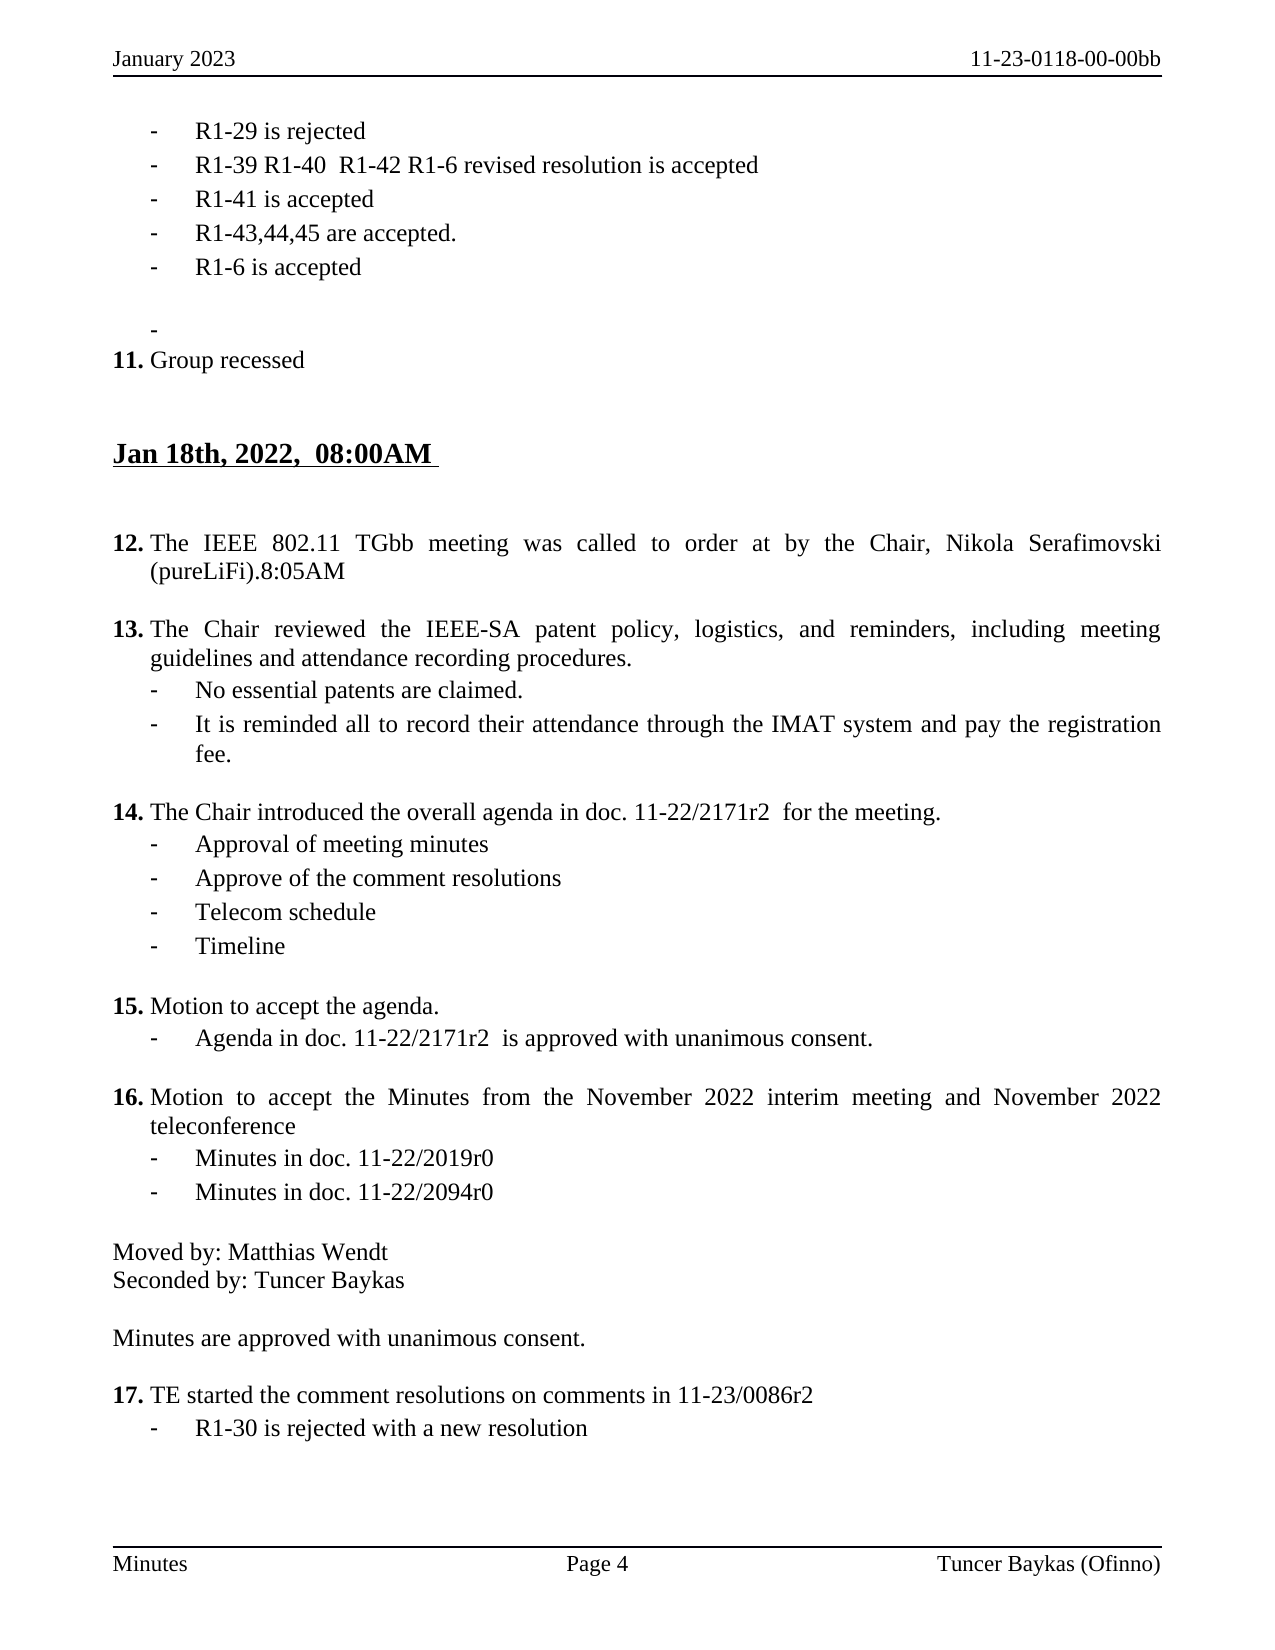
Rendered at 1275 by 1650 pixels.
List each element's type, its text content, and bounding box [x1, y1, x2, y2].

list Agenda in doc. 11-22/2171r2 is approved with unanimous consent. [150, 1019, 1162, 1054]
list R1-39 R1-40 R1-42 R1-6 revised resolution is accepted [150, 147, 1162, 181]
list R1-30 is rejected with a new resolution [150, 1409, 1162, 1443]
list R1-6 is accepted [150, 249, 1162, 283]
list Timeline [150, 928, 1162, 962]
list Motion to accept the Minutes from the November 2022 interim meeting and November 2022 teleconference [112, 1082, 1162, 1140]
text Jan 18th, 2022, 08:00AM [112, 437, 1162, 470]
list Minutes in doc. 11-22/2019r0 [150, 1140, 1162, 1174]
list The Chair reviewed the IEEE-SA patent policy, logistics, and reminders, including meeting guidelines and attendance recording procedures. [112, 614, 1162, 671]
list The Chair introduced the overall agenda in doc. 11-22/2171r2 for the meeting. [112, 797, 1162, 826]
list The IEEE 802.11 TGbb meeting was called to order at by the Chair, Nikola Serafimovski (pureLiFi).8:05AM [112, 528, 1162, 585]
text Seconded by: Tuncer Baykas [112, 1266, 1162, 1294]
list Minutes in doc. 11-22/2094r0 [150, 1174, 1162, 1208]
text Moved by: Matthias Wendt [112, 1237, 1162, 1266]
list Approve of the comment resolutions [150, 860, 1162, 894]
list R1-29 is rejected [150, 112, 1162, 147]
list R1-43,44,45 are accepted. [150, 215, 1162, 249]
list Group recessed [112, 346, 1162, 374]
text Minutes are approved with unanimous consent. [112, 1323, 1162, 1352]
list TE started the comment resolutions on comments in 11-23/0086r2 [112, 1381, 1162, 1409]
list No essential patents are claimed. [150, 671, 1162, 706]
list Motion to accept the agenda. [112, 991, 1162, 1019]
list R1-41 is accepted [150, 181, 1162, 215]
list It is reminded all to record their attendance through the IMAT system and pay the registration fee. [150, 706, 1162, 768]
list Telecom schedule [150, 894, 1162, 928]
list Approval of meeting minutes [150, 826, 1162, 860]
